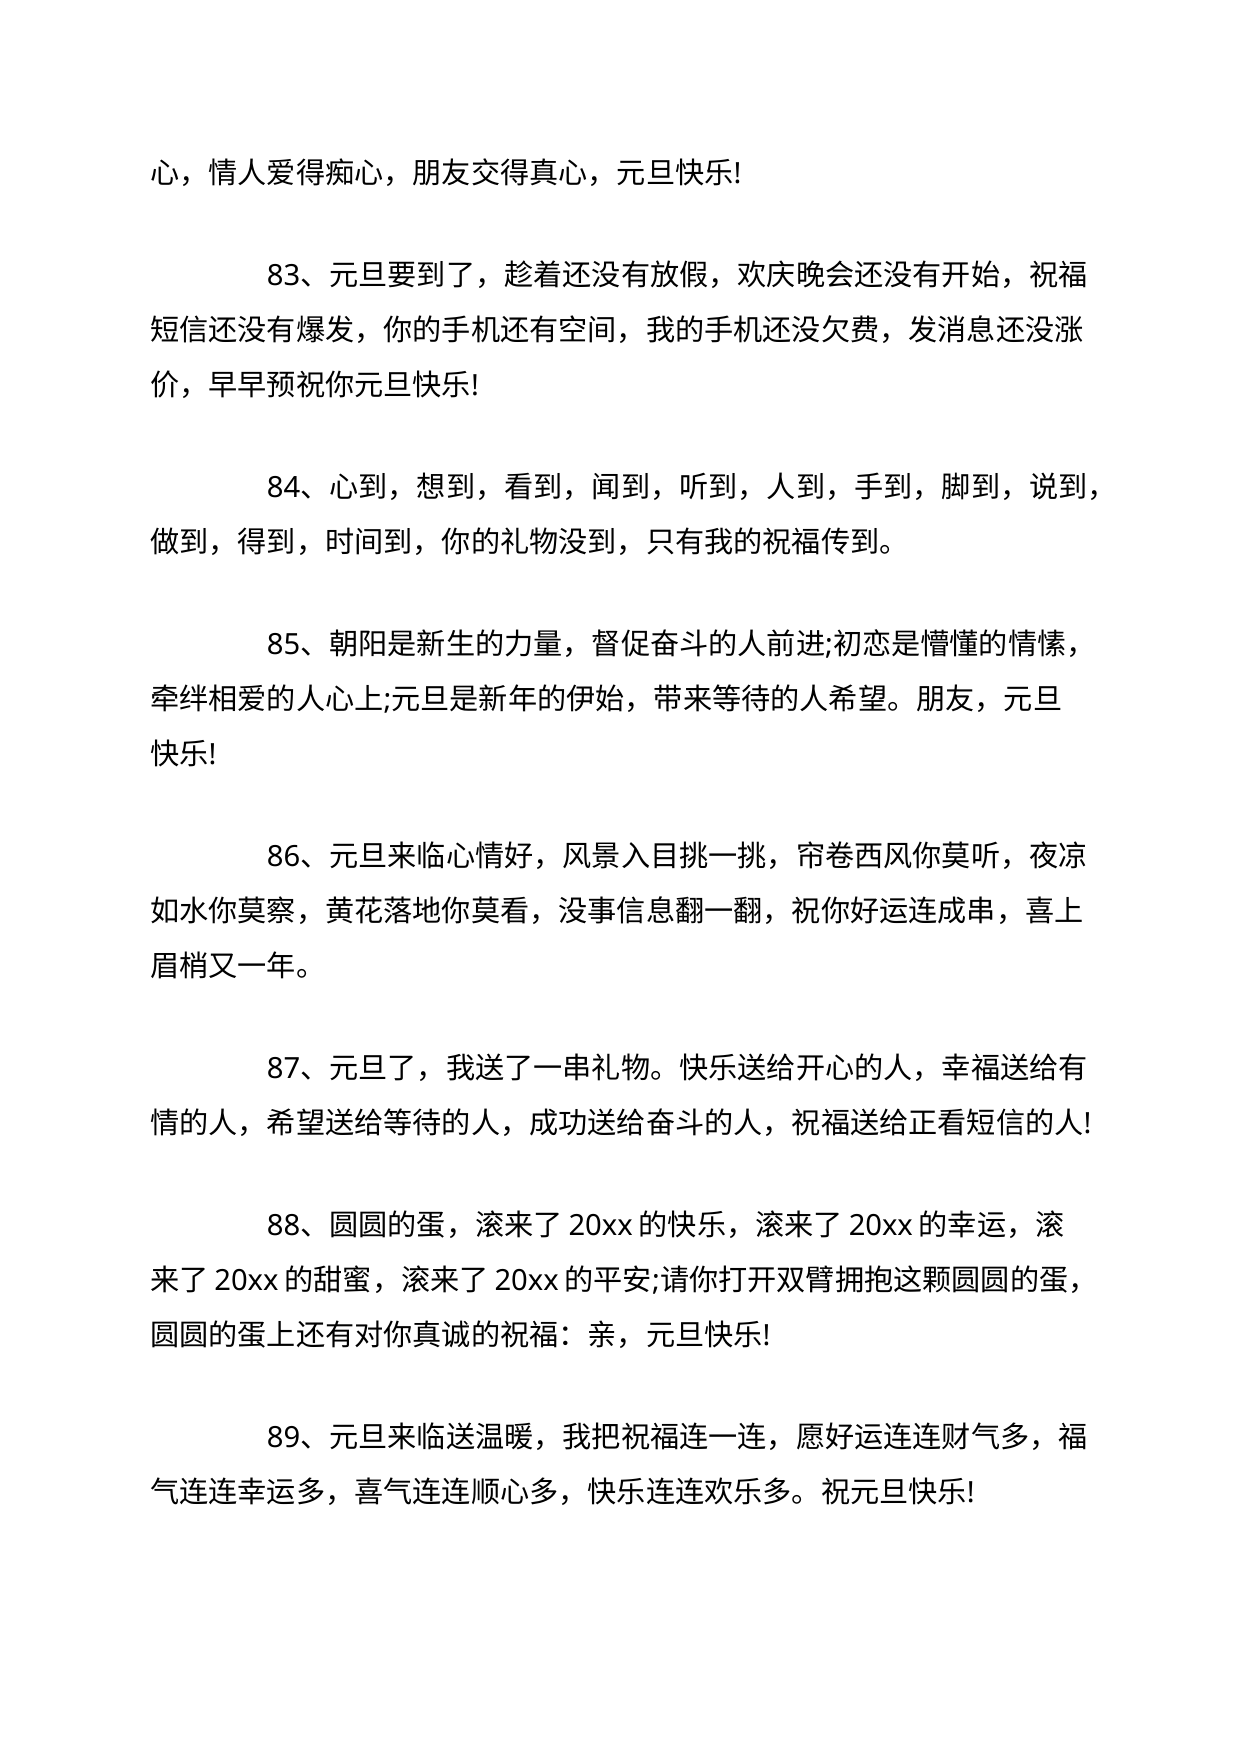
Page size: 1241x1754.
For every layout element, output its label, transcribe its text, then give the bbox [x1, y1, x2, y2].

text 88、圆圆的蛋，滚来了20xx的快乐，滚来了20xx的幸运，滚来了20xx的甜蜜，滚来了20xx的平安;请你打开双臂拥抱这颗圆圆的蛋，圆圆的蛋上还有对你真诚的祝福：亲，元旦快乐! [150, 1201, 1090, 1354]
text 85、朝阳是新生的力量，督促奋斗的人前进;初恋是懵懂的情愫，牵绊相爱的人心上;元旦是新年的伊始，带来等待的人希望。朋友，元旦快乐! [150, 621, 1090, 773]
text 86、元旦来临心情好，风景入目挑一挑，帘卷西风你莫听，夜凉如水你莫察，黄花落地你莫看，没事信息翻一翻，祝你好运连成串，喜上眉梢又一年。 [150, 833, 1090, 985]
text 83、元旦要到了，趁着还没有放假，欢庆晚会还没有开始，祝福短信还没有爆发，你的手机还有空间，我的手机还没欠费，发消息还没涨价，早早预祝你元旦快乐! [150, 252, 1090, 404]
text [150, 150, 1090, 192]
text 84、心到，想到，看到，闻到，听到，人到，手到，脚到，说到，做到，得到，时间到，你的礼物没到，只有我的祝福传到。 [150, 464, 1090, 561]
text 87、元旦了，我送了一串礼物。快乐送给开心的人，幸福送给有情的人，希望送给等待的人，成功送给奋斗的人，祝福送给正看短信的人! [150, 1044, 1090, 1142]
text 89、元旦来临送温暖，我把祝福连一连，愿好运连连财气多，福气连连幸运多，喜气连连顺心多，快乐连连欢乐多。祝元旦快乐! [150, 1413, 1090, 1511]
